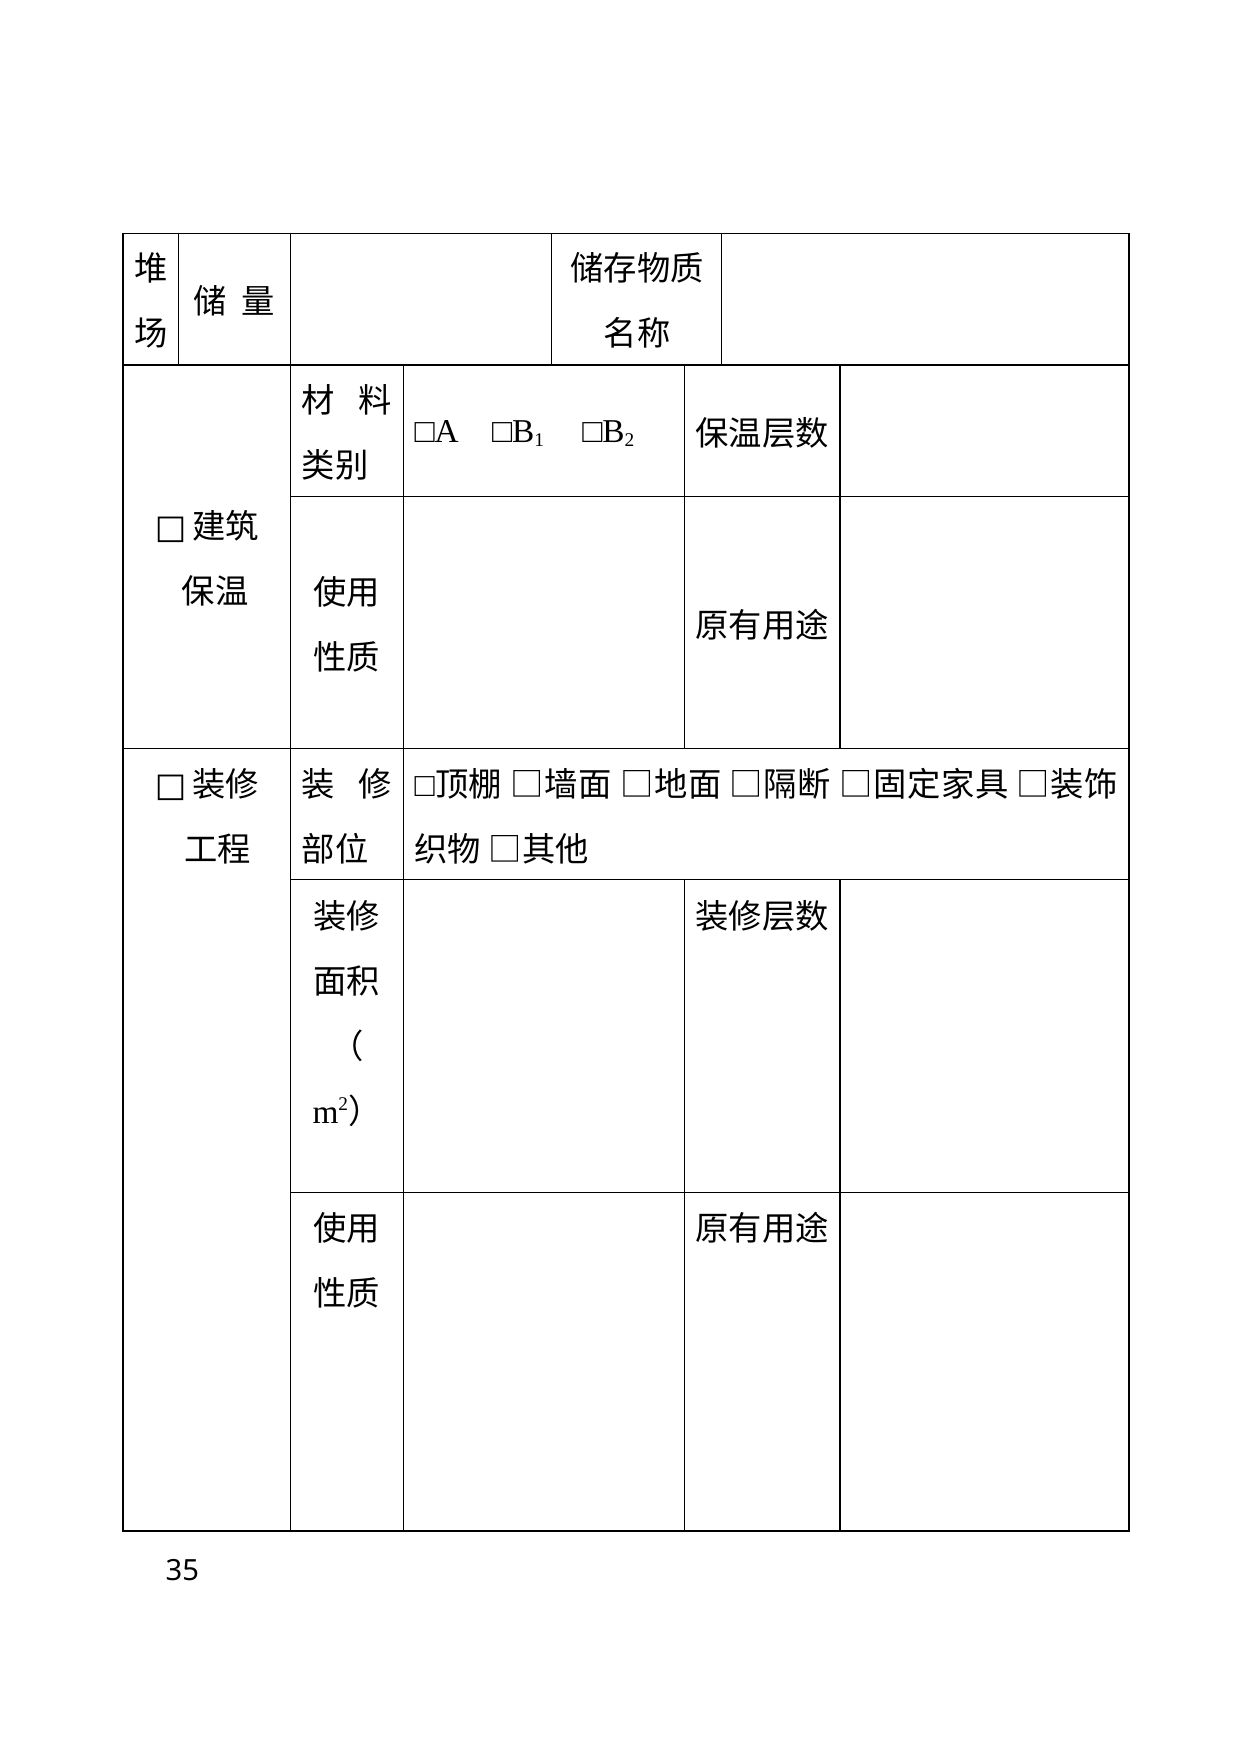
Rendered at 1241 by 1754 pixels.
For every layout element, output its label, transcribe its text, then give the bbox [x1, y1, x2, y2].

table_cell 建筑 保温 [124, 366, 290, 748]
table_cell [841, 366, 1128, 496]
table_cell [404, 1193, 684, 1530]
table_cell 原有用途 [685, 1193, 839, 1530]
table_cell [291, 234, 551, 364]
table_cell [722, 234, 1128, 364]
table_cell [404, 497, 684, 748]
table_cell 使用性质 [291, 497, 403, 748]
table_cell □A □B1 □B2 [404, 366, 684, 496]
table_cell [404, 880, 684, 1192]
table_cell 储存物质名称 [552, 234, 721, 364]
table_cell 储 量 [179, 234, 290, 364]
table_cell 原有用途 [685, 497, 839, 748]
table_cell 堆场 [124, 234, 178, 364]
table_cell [841, 880, 1128, 1192]
table_cell 材料类别 [291, 366, 403, 496]
table_cell □顶棚 □墙面 □地面 □隔断 □固定家具 □装饰织物 □其他 [404, 749, 1128, 879]
table_cell [841, 497, 1128, 748]
table_cell 使用性质 [291, 1193, 403, 1530]
table_cell 装修面积（m2） [291, 880, 403, 1192]
table_cell 装修层数 [685, 880, 839, 1192]
table_cell 保温层数 [685, 366, 839, 496]
table_cell 装修部位 [291, 749, 403, 879]
table_cell [841, 1193, 1128, 1530]
table_cell 装修 工程 [124, 749, 290, 1530]
